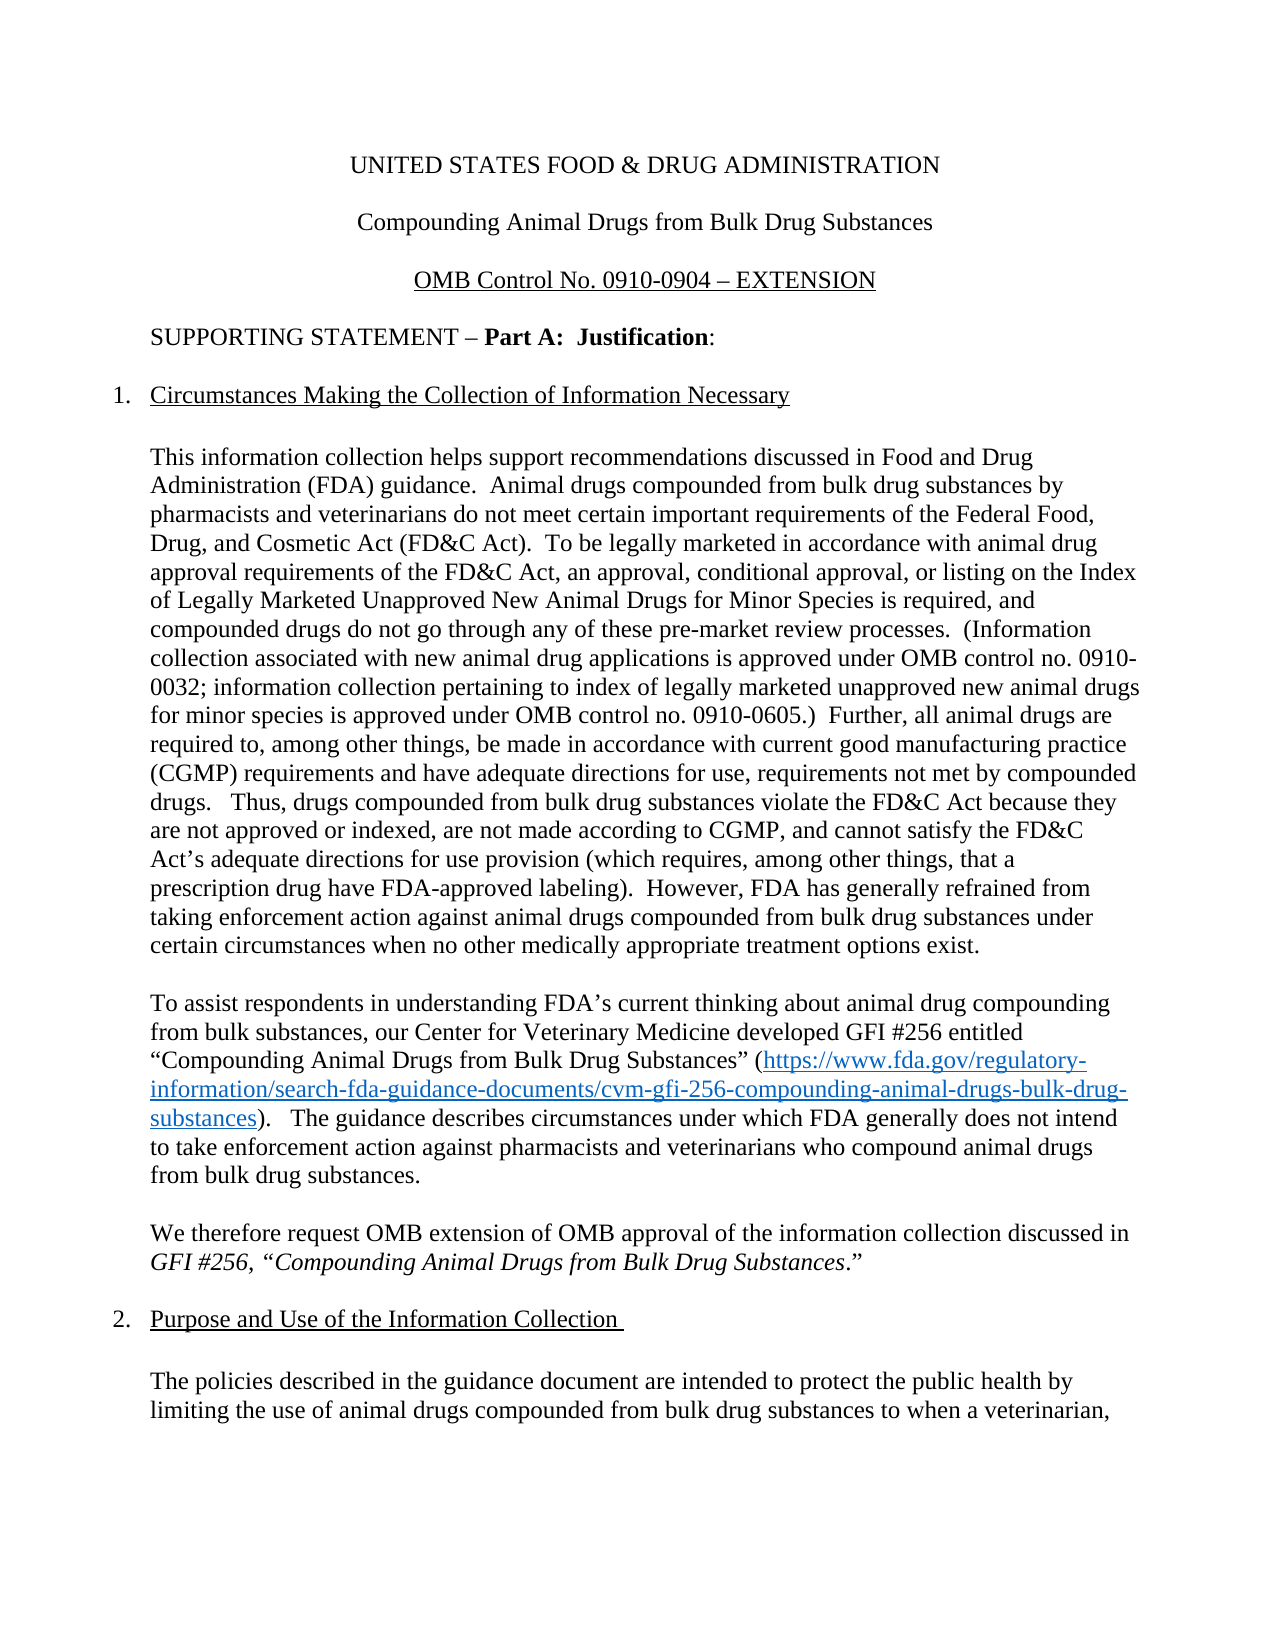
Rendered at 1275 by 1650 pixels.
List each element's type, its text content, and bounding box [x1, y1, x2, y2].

text We therefore request OMB extension of OMB approval of the information collection discussed in GFI #256, “Compounding Animal Drugs from Bulk Drug Substances.” [150, 1218, 1140, 1276]
list Circumstances Making the Collection of Information Necessary [112, 380, 1140, 409]
text OMB Control No. 0910-0904 – EXTENSION [150, 265, 1140, 294]
text This information collection helps support recommendations discussed in Food and Drug Administration (FDA) guidance. Animal drugs compounded from bulk drug substances by pharmacists and veterinarians do not meet certain important requirements of the Federal Food, Drug, and Cosmetic Act (FD&C Act). To be legally marketed in accordance with animal drug approval requirements of the FD&C Act, an approval, conditional approval, or listing on the Index of Legally Marketed Unapproved New Animal Drugs for Minor Species is required, and compounded drugs do not go through any of these pre-market review processes. (Information collection associated with new animal drug applications is approved under OMB control no. 0910-0032; information collection pertaining to index of legally marketed unapproved new animal drugs for minor species is approved under OMB control no. 0910-0605.) Further, all animal drugs are required to, among other things, be made in accordance with current good manufacturing practice (CGMP) requirements and have adequate directions for use, requirements not met by compounded drugs. Thus, drugs compounded from bulk drug substances violate the FD&C Act because they are not approved or indexed, are not made according to CGMP, and cannot satisfy the FD&C Act’s adequate directions for use provision (which requires, among other things, that a prescription drug have FDA-approved labeling). However, FDA has generally refrained from taking enforcement action against animal drugs compounded from bulk drug substances under certain circumstances when no other medically appropriate treatment options exist. [150, 442, 1140, 959]
text To assist respondents in understanding FDA’s current thinking about animal drug compounding from bulk substances, our Center for Veterinary Medicine developed GFI #256 entitled “Compounding Animal Drugs from Bulk Drug Substances” (https://www.fda.gov/regulatory-information/search-fda-guidance-documents/cvm-gfi-256-compounding-animal-drugs-bulk-drug-substances). The guidance describes circumstances under which FDA generally does not intend to take enforcement action against pharmacists and veterinarians who compound animal drugs from bulk drug substances. [150, 988, 1140, 1189]
list Purpose and Use of the Information Collection [112, 1304, 1140, 1333]
text SUPPORTING STATEMENT – Part A: Justification: [150, 322, 1140, 351]
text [150, 1366, 1140, 1423]
text UNITED STATES FOOD & DRUG ADMINISTRATION [150, 150, 1140, 179]
text Compounding Animal Drugs from Bulk Drug Substances [150, 207, 1140, 236]
